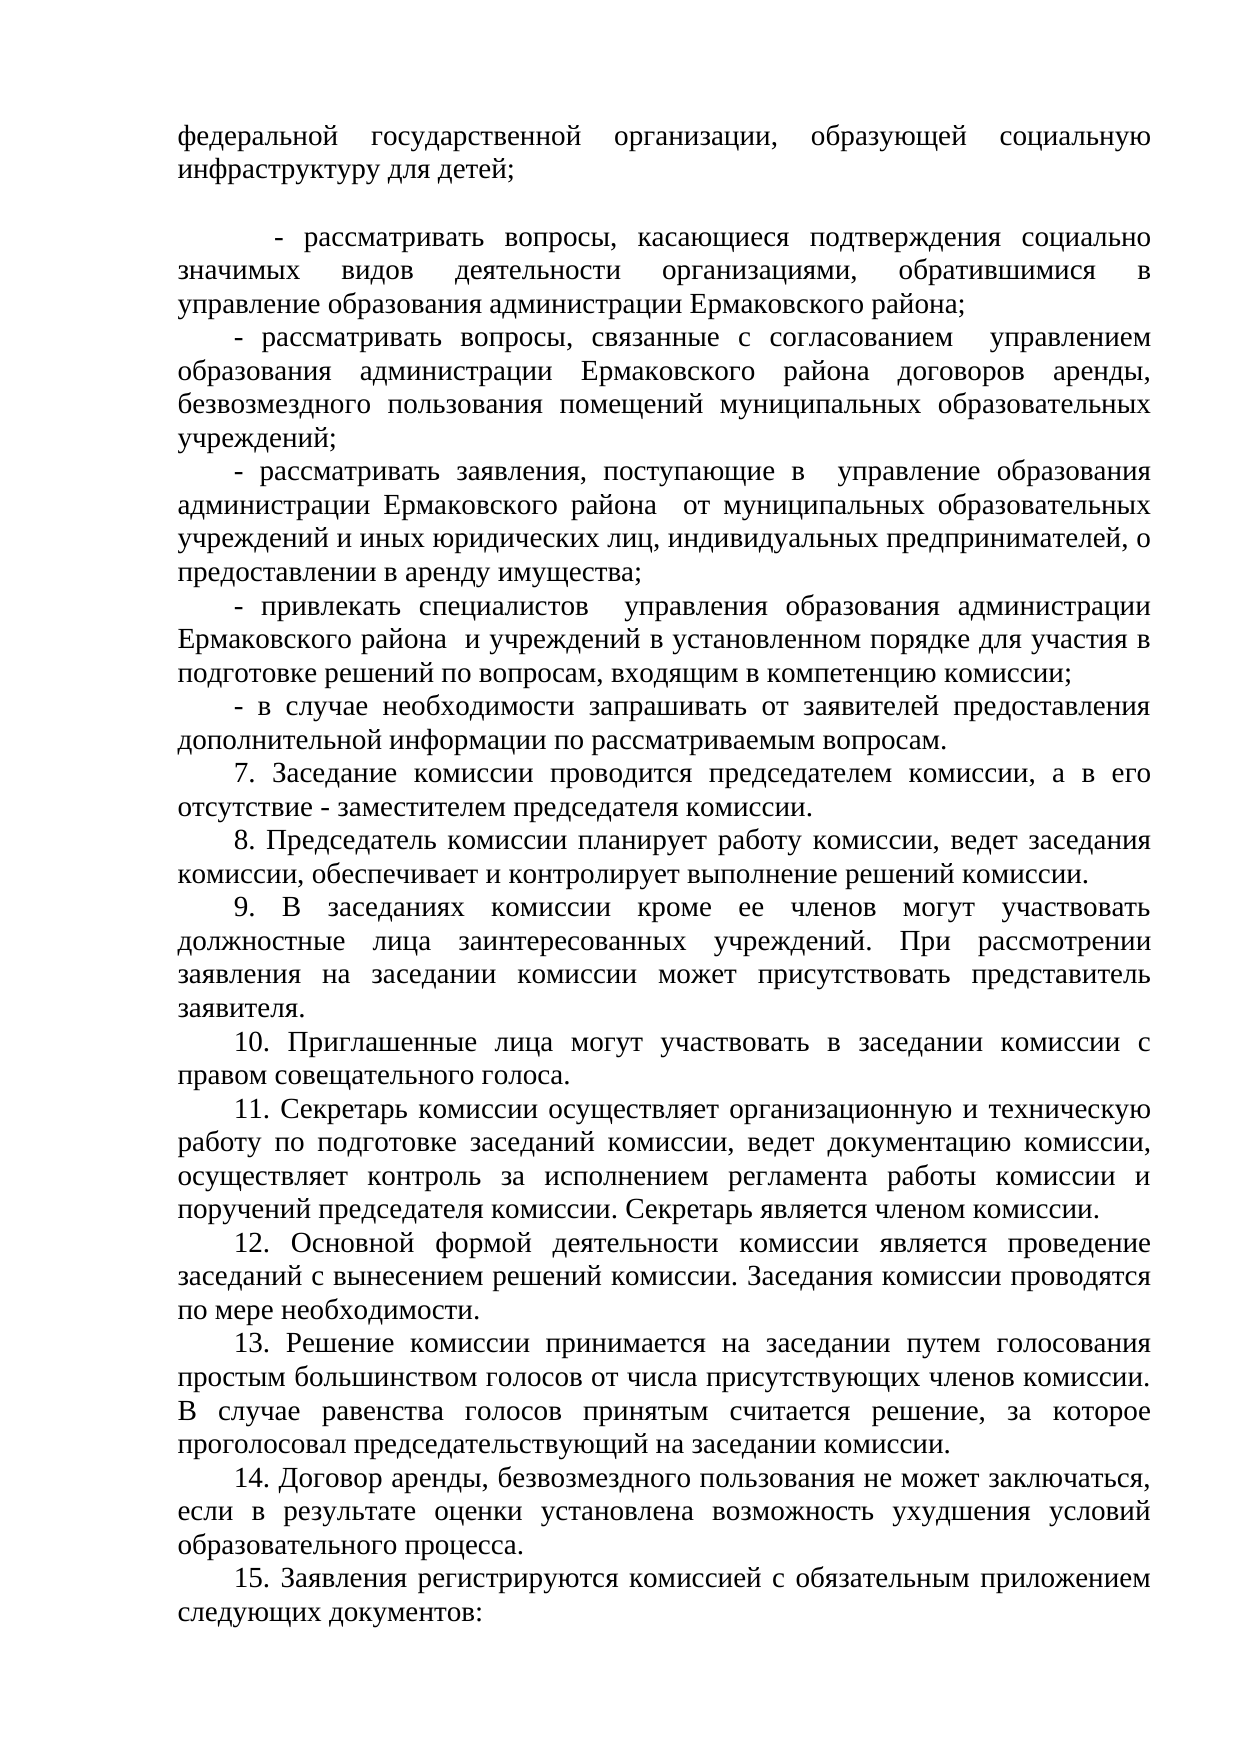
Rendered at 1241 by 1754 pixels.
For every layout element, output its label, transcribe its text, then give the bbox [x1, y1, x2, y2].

text - привлекать специалистов управления образования администрации Ермаковского района и учреждений в установленном порядке для участия в подготовке решений по вопросам, входящим в компетенцию комиссии; [177, 588, 1152, 688]
text - в случае необходимости запрашивать от заявителей предоставления дополнительной информации по рассматриваемым вопросам. [177, 688, 1152, 755]
text 11. Секретарь комиссии осуществляет организационную и техническую работу по подготовке заседаний комиссии, ведет документацию комиссии, осуществляет контроль за исполнением регламента работы комиссии и поручений председателя комиссии. Секретарь является членом комиссии. [177, 1091, 1152, 1225]
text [177, 118, 1152, 185]
text - рассматривать вопросы, касающиеся подтверждения социально значимых видов деятельности организациями, обратившимися в управление образования администрации Ермаковского района; [177, 219, 1152, 319]
text 7. Заседание комиссии проводится председателем комиссии, а в его отсутствие - заместителем председателя комиссии. [177, 755, 1152, 822]
text 10. Приглашенные лица могут участвовать в заседании комиссии с правом совещательного голоса. [177, 1024, 1152, 1091]
text 12. Основной формой деятельности комиссии является проведение заседаний с вынесением решений комиссии. Заседания комиссии проводятся по мере необходимости. [177, 1225, 1152, 1326]
text 13. Решение комиссии принимается на заседании путем голосования простым большинством голосов от числа присутствующих членов комиссии. В случае равенства голосов принятым считается решение, за которое проголосовал председательствующий на заседании комиссии. [177, 1326, 1152, 1460]
text 14. Договор аренды, безвозмездного пользования не может заключаться, если в результате оценки установлена возможность ухудшения условий образовательного процесса. [177, 1460, 1152, 1560]
text - рассматривать заявления, поступающие в управление образования администрации Ермаковского района от муниципальных образовательных учреждений и иных юридических лиц, индивидуальных предпринимателей, о предоставлении в аренду имущества; [177, 453, 1152, 588]
text 9. В заседаниях комиссии кроме ее членов могут участвовать должностные лица заинтересованных учреждений. При рассмотрении заявления на заседании комиссии может присутствовать представитель заявителя. [177, 889, 1152, 1024]
text 8. Председатель комиссии планирует работу комиссии, ведет заседания комиссии, обеспечивает и контролирует выполнение решений комиссии. [177, 822, 1152, 889]
text 15. Заявления регистрируются комиссией с обязательным приложением следующих документов: [177, 1560, 1152, 1627]
text - рассматривать вопросы, связанные с согласованием управлением образования администрации Ермаковского района договоров аренды, безвозмездного пользования помещений муниципальных образовательных учреждений; [177, 319, 1152, 453]
